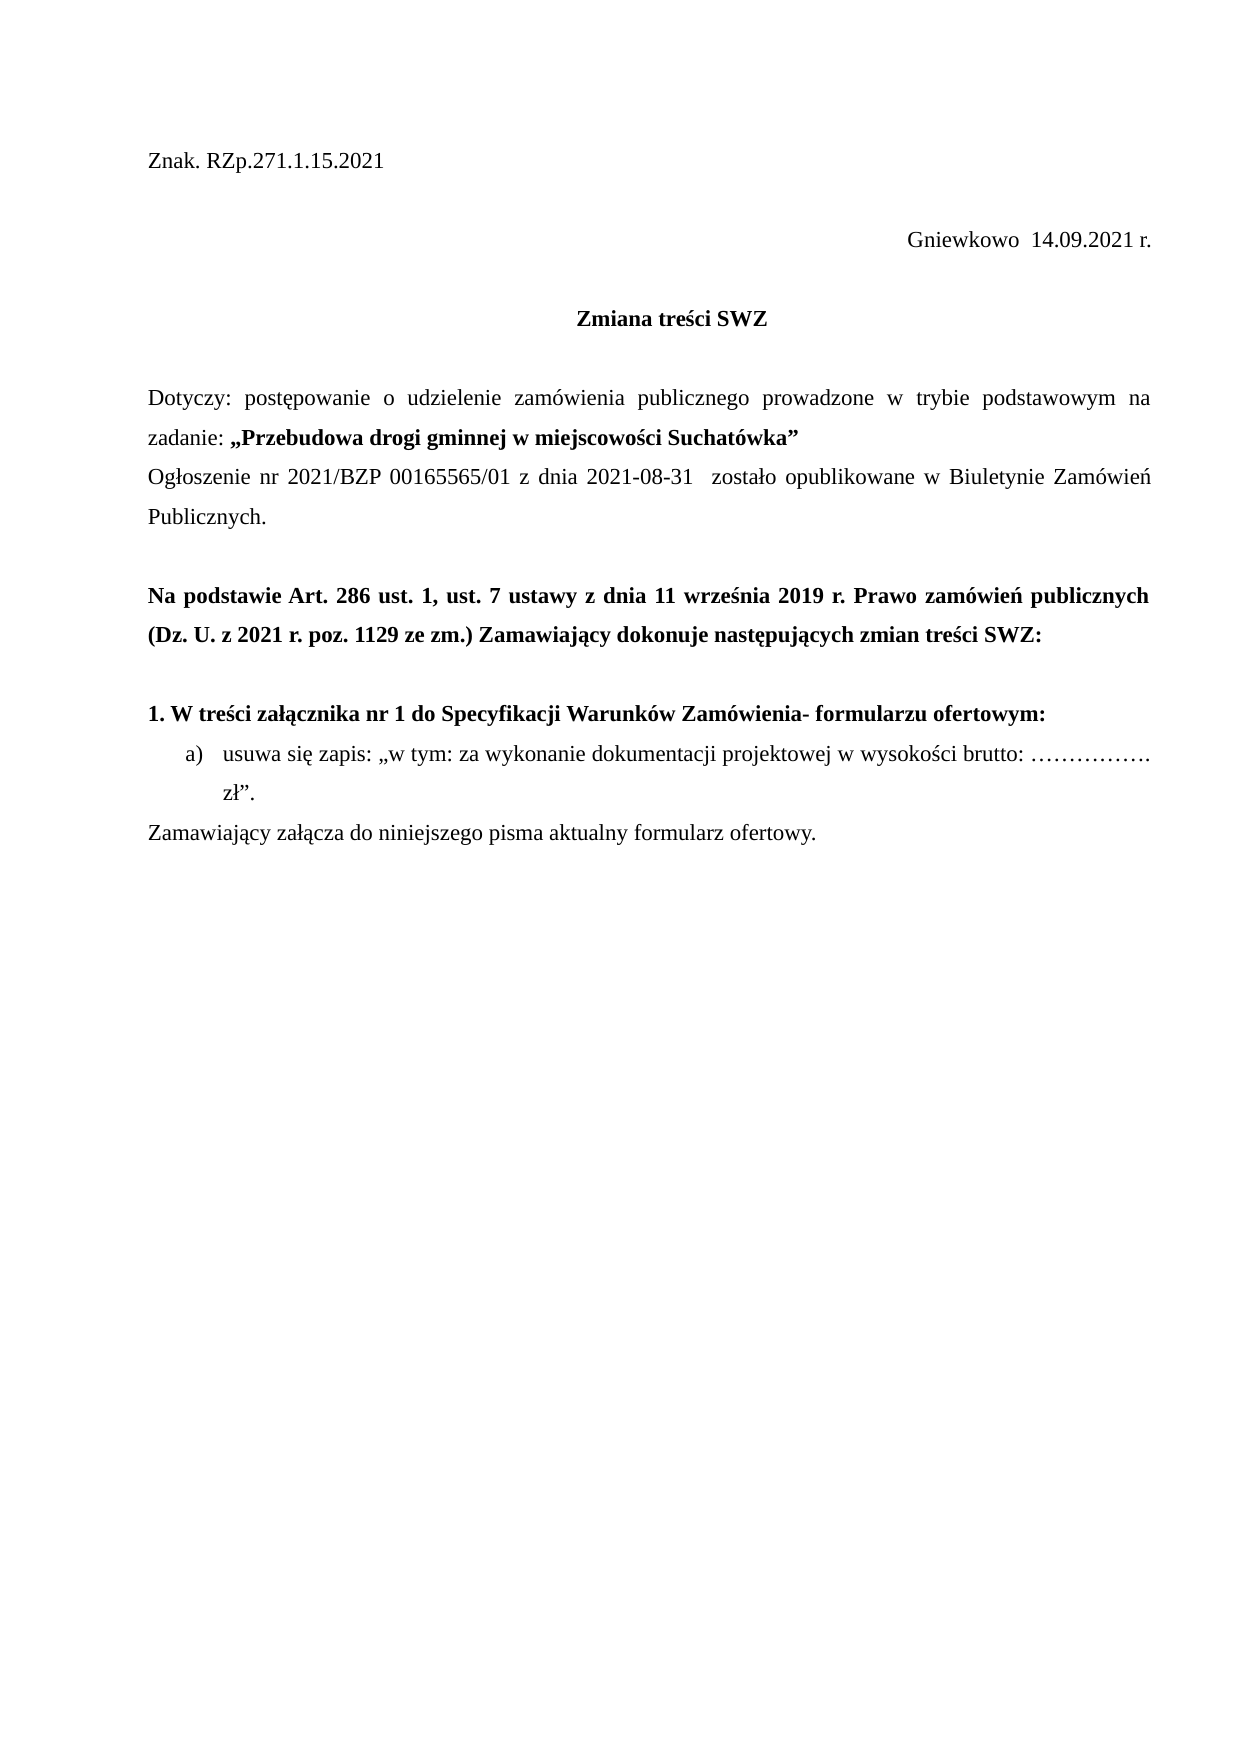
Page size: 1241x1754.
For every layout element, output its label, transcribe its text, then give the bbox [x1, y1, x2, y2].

text Dotyczy: postępowanie o udzielenie zamówienia publicznego prowadzone w trybie podstawowym na zadanie: „Przebudowa drogi gminnej w miejscowości Suchatówka” [148, 384, 1152, 450]
text 1. W treści załącznika nr 1 do Specyfikacji Warunków Zamówienia- formularzu ofertowym: [148, 700, 1152, 727]
text Zmiana treści SWZ [192, 306, 1152, 332]
text Zamawiający załącza do niniejszego pisma aktualny formularz ofertowy. [148, 819, 1152, 845]
list usuwa się zapis: „w tym: za wykonanie dokumentacji projektowej w wysokości brutto: ……………. zł”. [185, 740, 1152, 806]
text Znak. RZp.271.1.15.2021 [148, 148, 1152, 174]
text Na podstawie Art. 286 ust. 1, ust. 7 ustawy z dnia 11 września 2019 r. Prawo zamówień publicznych (Dz. U. z 2021 r. poz. 1129 ze zm.) Zamawiający dokonuje następujących zmian treści SWZ: [148, 582, 1152, 648]
text Ogłoszenie nr 2021/BZP 00165565/01 z dnia 2021-08-31 zostało opublikowane w Biuletynie Zamówień Publicznych. [148, 463, 1152, 529]
text Gniewkowo 14.09.2021 r. [148, 227, 1152, 253]
